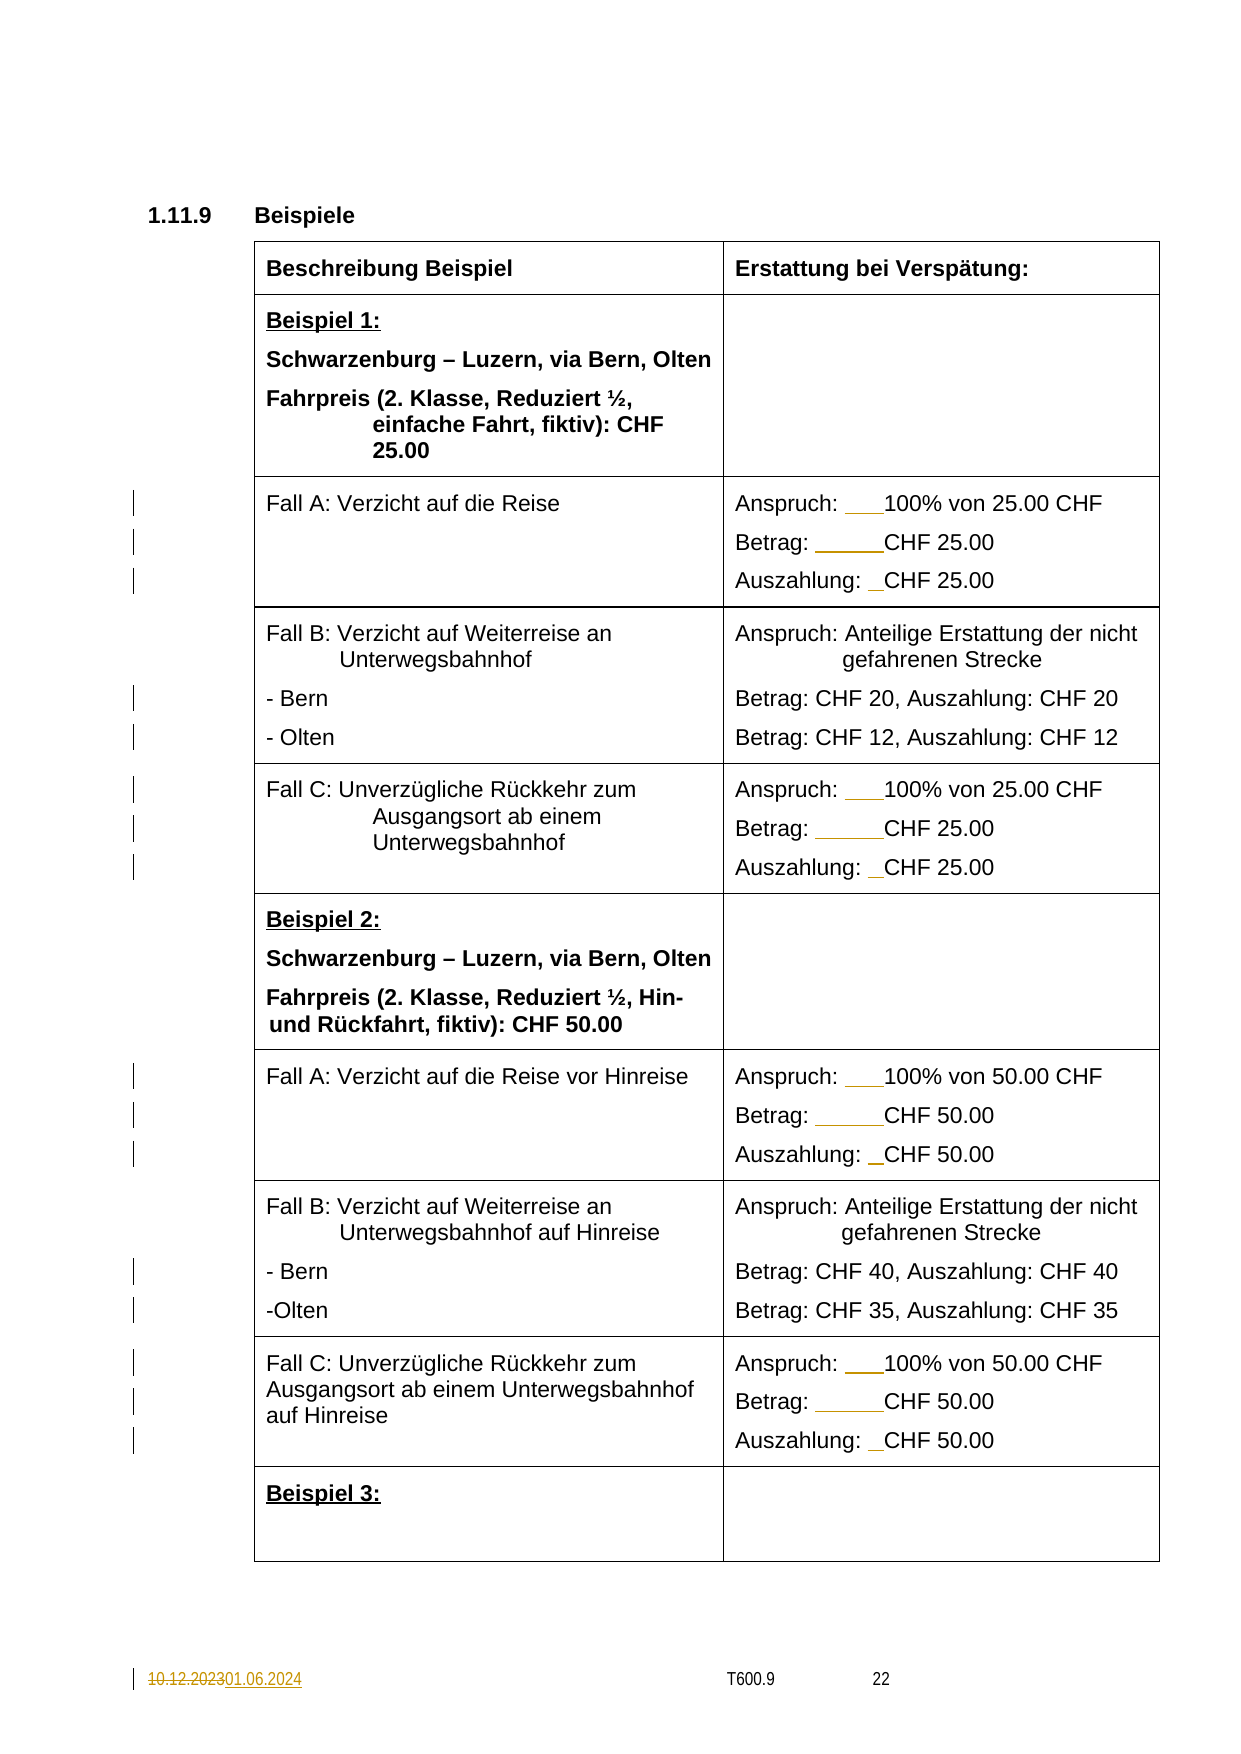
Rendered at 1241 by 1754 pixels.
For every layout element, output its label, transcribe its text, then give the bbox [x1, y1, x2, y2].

table_cell Fall C: Unverzügliche Rückkehr zum Ausgangsort ab einem Unterwegsbahnhof auf Hinreise [255, 1337, 723, 1466]
table_cell Anspruch: 100% von 50.00 CHF Betrag: CHF 50.00 Auszahlung: CHF 50.00 [724, 1050, 1159, 1179]
table_cell Fall A: Verzicht auf die Reise [255, 477, 723, 606]
table_cell Fall B: Verzicht auf Weiterreise an Unterwegsbahnhof auf Hinreise - Bern -Olten [255, 1181, 723, 1336]
table_cell Beispiel 1: Schwarzenburg – Luzern, via Bern, Olten Fahrpreis (2. Klasse, Reduziert ½, einfache Fahrt, fiktiv): CHF 25.00 [255, 295, 723, 476]
table_header Beschreibung Beispiel [255, 242, 723, 293]
table_cell [724, 1467, 1159, 1561]
table_cell [724, 894, 1159, 1049]
table_cell Anspruch: 100% von 25.00 CHF Betrag: CHF 25.00 Auszahlung: CHF 25.00 [724, 764, 1159, 893]
table_cell [724, 295, 1159, 476]
table_cell Beispiel 2: Schwarzenburg – Luzern, via Bern, Olten Fahrpreis (2. Klasse, Reduziert ½, Hin- und Rückfahrt, fiktiv): CHF 50.00 [255, 894, 723, 1049]
table_cell Anspruch: 100% von 25.00 CHF Betrag: CHF 25.00 Auszahlung: CHF 25.00 [724, 477, 1159, 606]
text Beispiele [148, 202, 1152, 228]
table_cell Fall C: Unverzügliche Rückkehr zum Ausgangsort ab einem Unterwegsbahnhof [255, 764, 723, 893]
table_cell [255, 1467, 723, 1561]
table_cell Anspruch: Anteilige Erstattung der nicht gefahrenen Strecke Betrag: CHF 40, Auszahlung: CHF 40 Betrag: CHF 35, Auszahlung: CHF 35 [724, 1181, 1159, 1336]
table_cell Anspruch: Anteilige Erstattung der nicht gefahrenen Strecke Betrag: CHF 20, Auszahlung: CHF 20 Betrag: CHF 12, Auszahlung: CHF 12 [724, 608, 1159, 763]
table_cell Fall A: Verzicht auf die Reise vor Hinreise [255, 1050, 723, 1179]
table_header Erstattung bei Verspätung: [724, 242, 1159, 293]
table_cell Fall B: Verzicht auf Weiterreise an Unterwegsbahnhof - Bern - Olten [255, 608, 723, 763]
table_cell Anspruch: 100% von 50.00 CHF Betrag: CHF 50.00 Auszahlung: CHF 50.00 [724, 1337, 1159, 1466]
